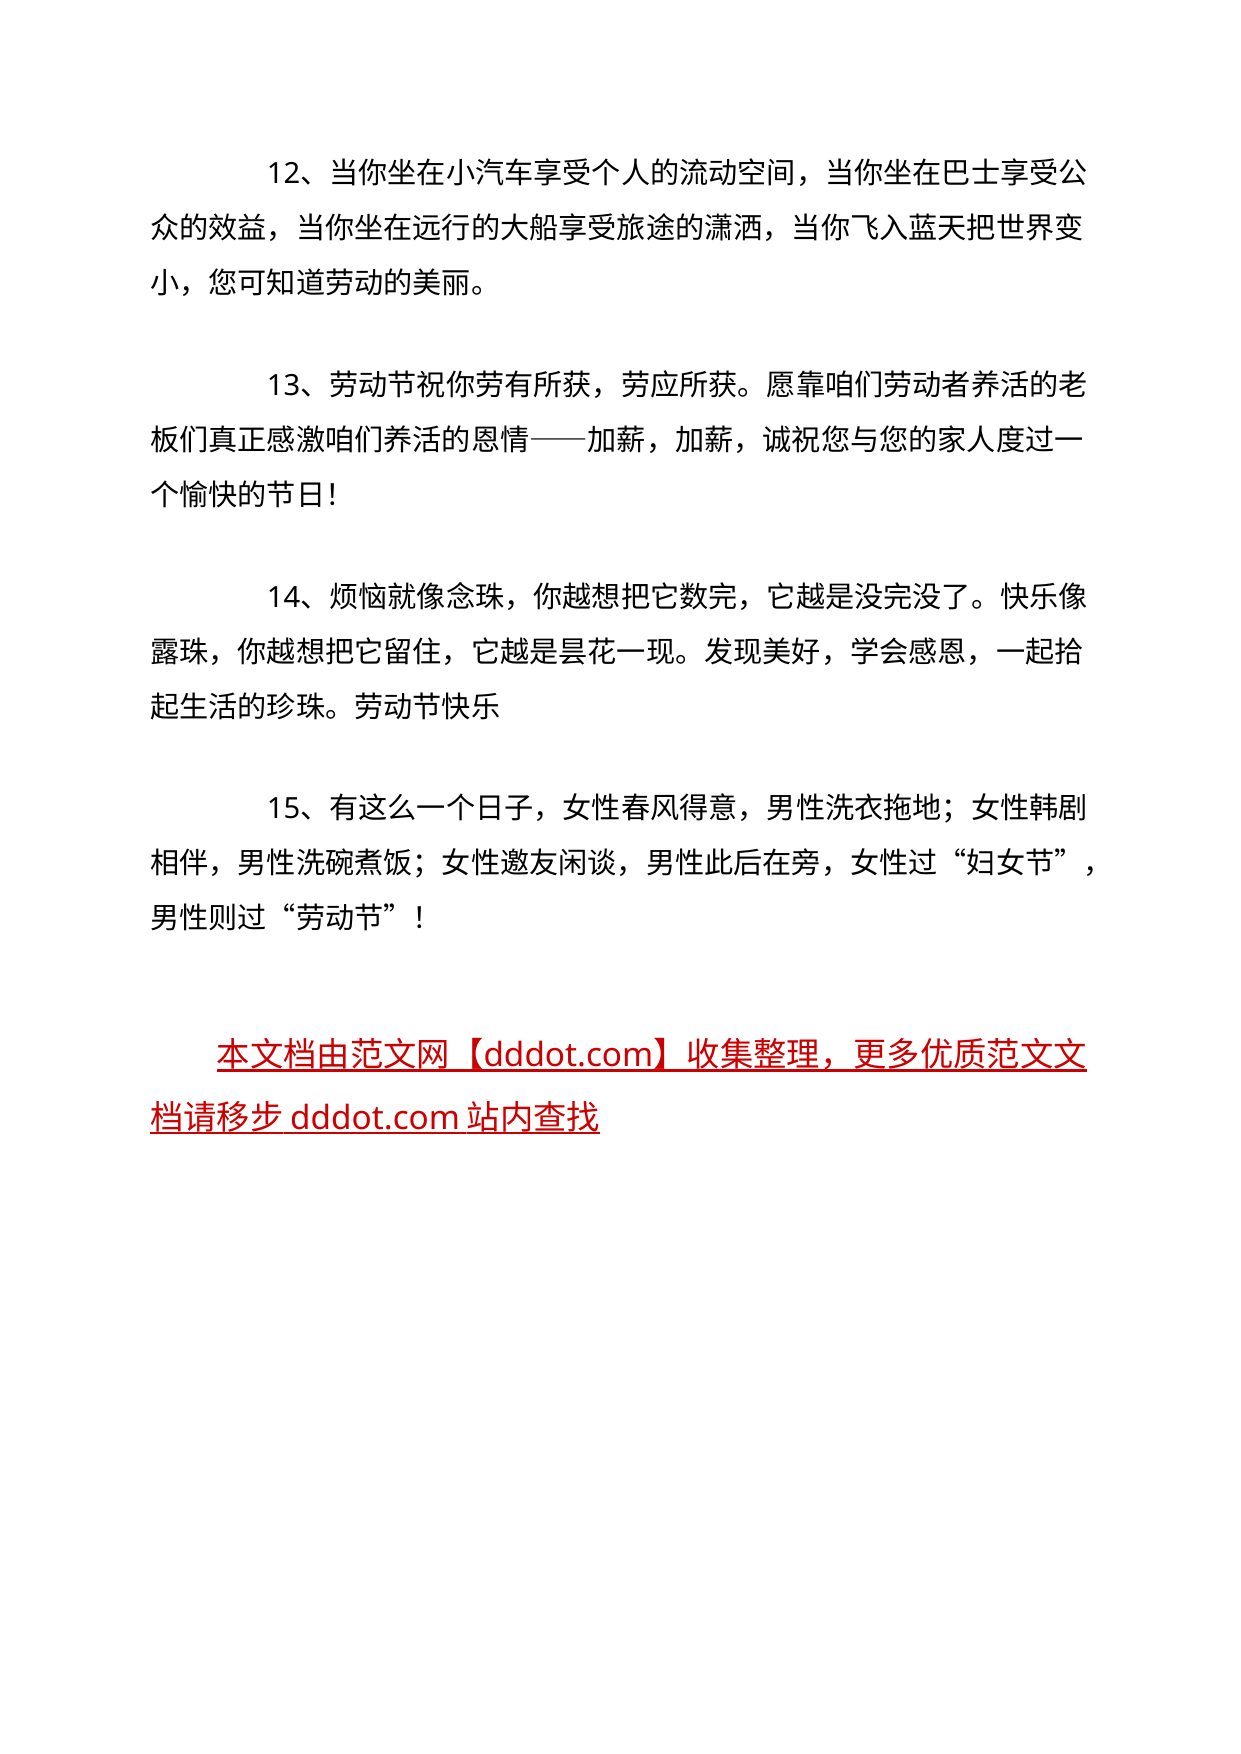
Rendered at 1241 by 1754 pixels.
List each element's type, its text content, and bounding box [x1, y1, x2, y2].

text 本文档由范文网【dddot.com】收集整理，更多优质范文文档请移步dddot.com站内查找 [150, 1028, 1090, 1139]
text 12、当你坐在小汽车享受个人的流动空间，当你坐在巴士享受公众的效益，当你坐在远行的大船享受旅途的潇洒，当你飞入蓝天把世界变小，您可知道劳动的美丽。 [150, 150, 1090, 302]
text 14、烦恼就像念珠，你越想把它数完，它越是没完没了。快乐像露珠，你越想把它留住，它越是昙花一现。发现美好，学会感恩，一起拾起生活的珍珠。劳动节快乐 [150, 573, 1090, 726]
text 13、劳动节祝你劳有所获，劳应所获。愿靠咱们劳动者养活的老板们真正感激咱们养活的恩情——加薪，加薪，诚祝您与您的家人度过一个愉快的节日！ [150, 362, 1090, 514]
text 15、有这么一个日子，女性春风得意，男性洗衣拖地；女性韩剧相伴，男性洗碗煮饭；女性邀友闲谈，男性此后在旁，女性过“妇女节”，男性则过“劳动节”！ [150, 785, 1090, 937]
